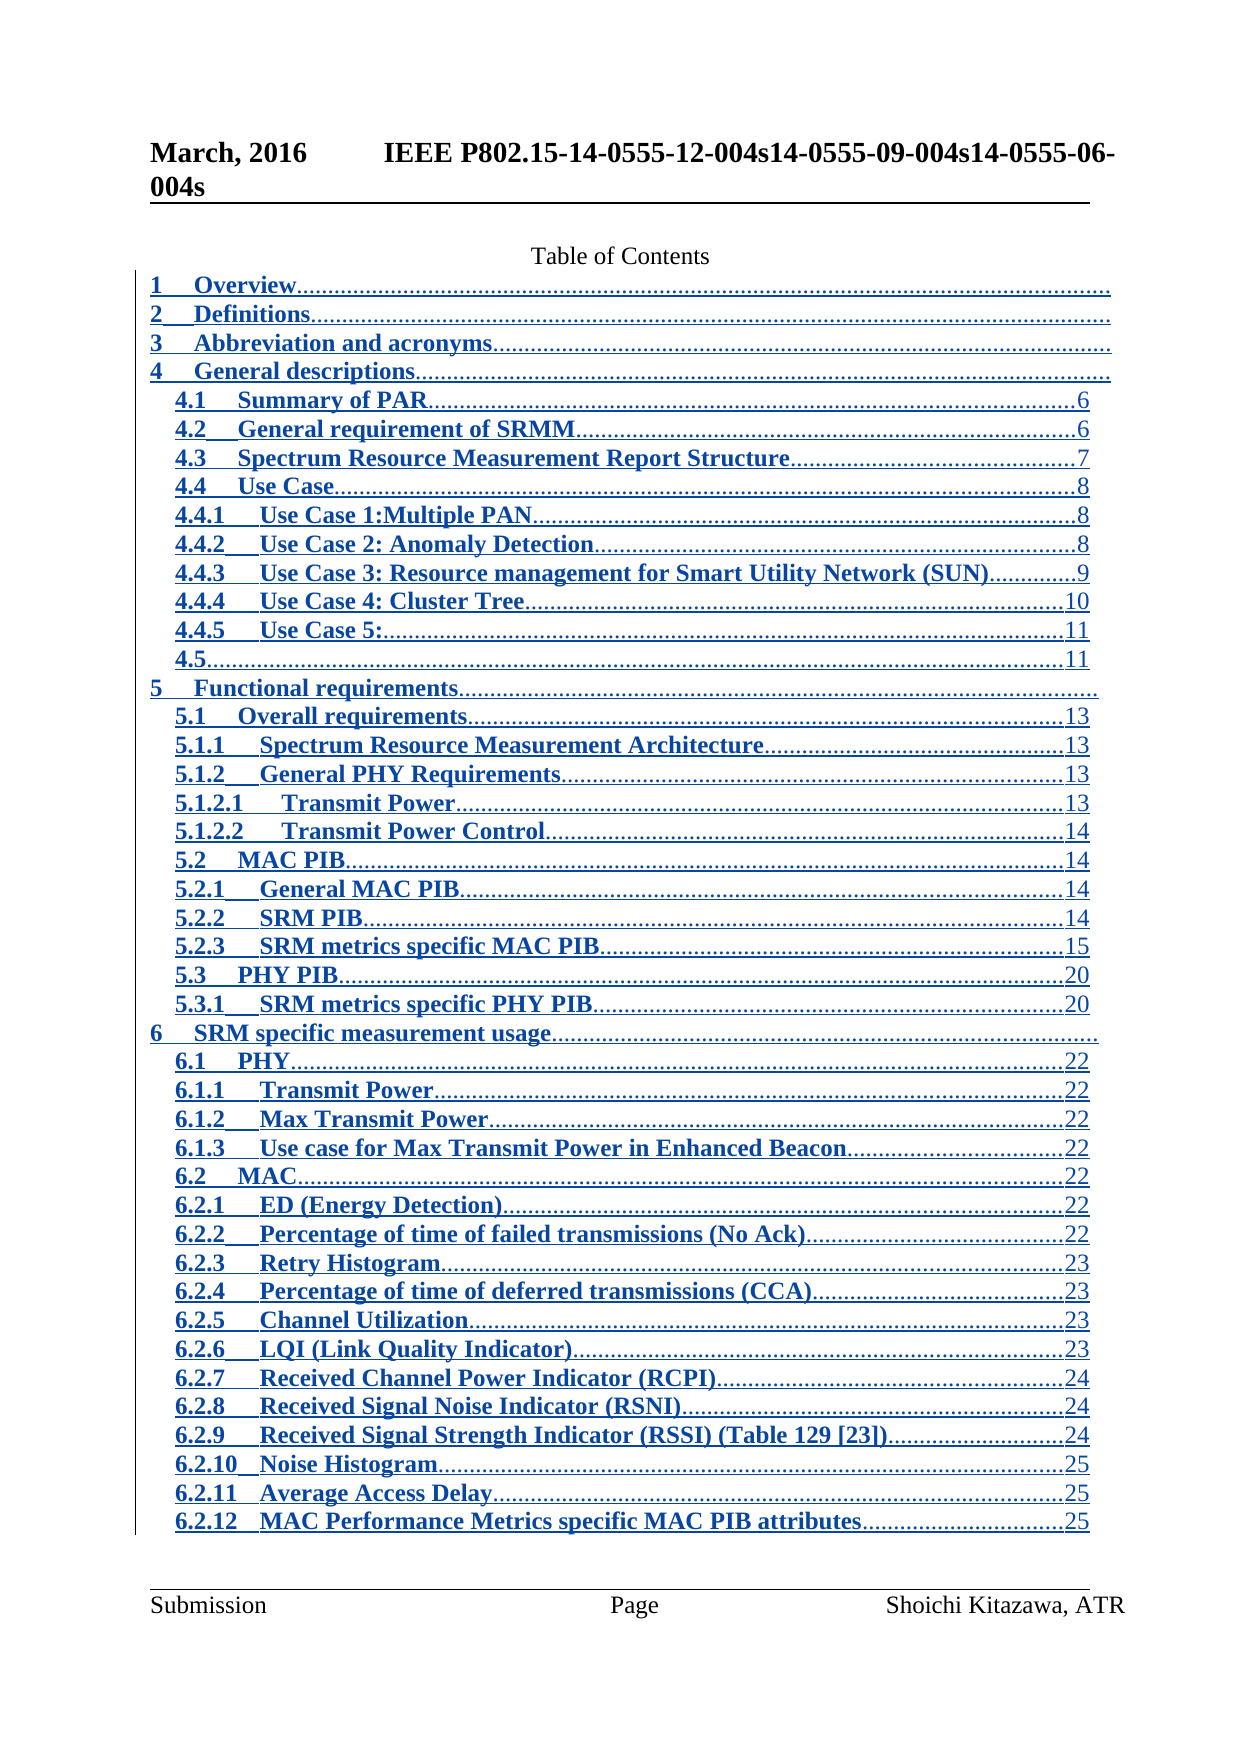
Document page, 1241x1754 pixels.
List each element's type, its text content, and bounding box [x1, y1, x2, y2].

text Table of Contents [150, 241, 1090, 270]
